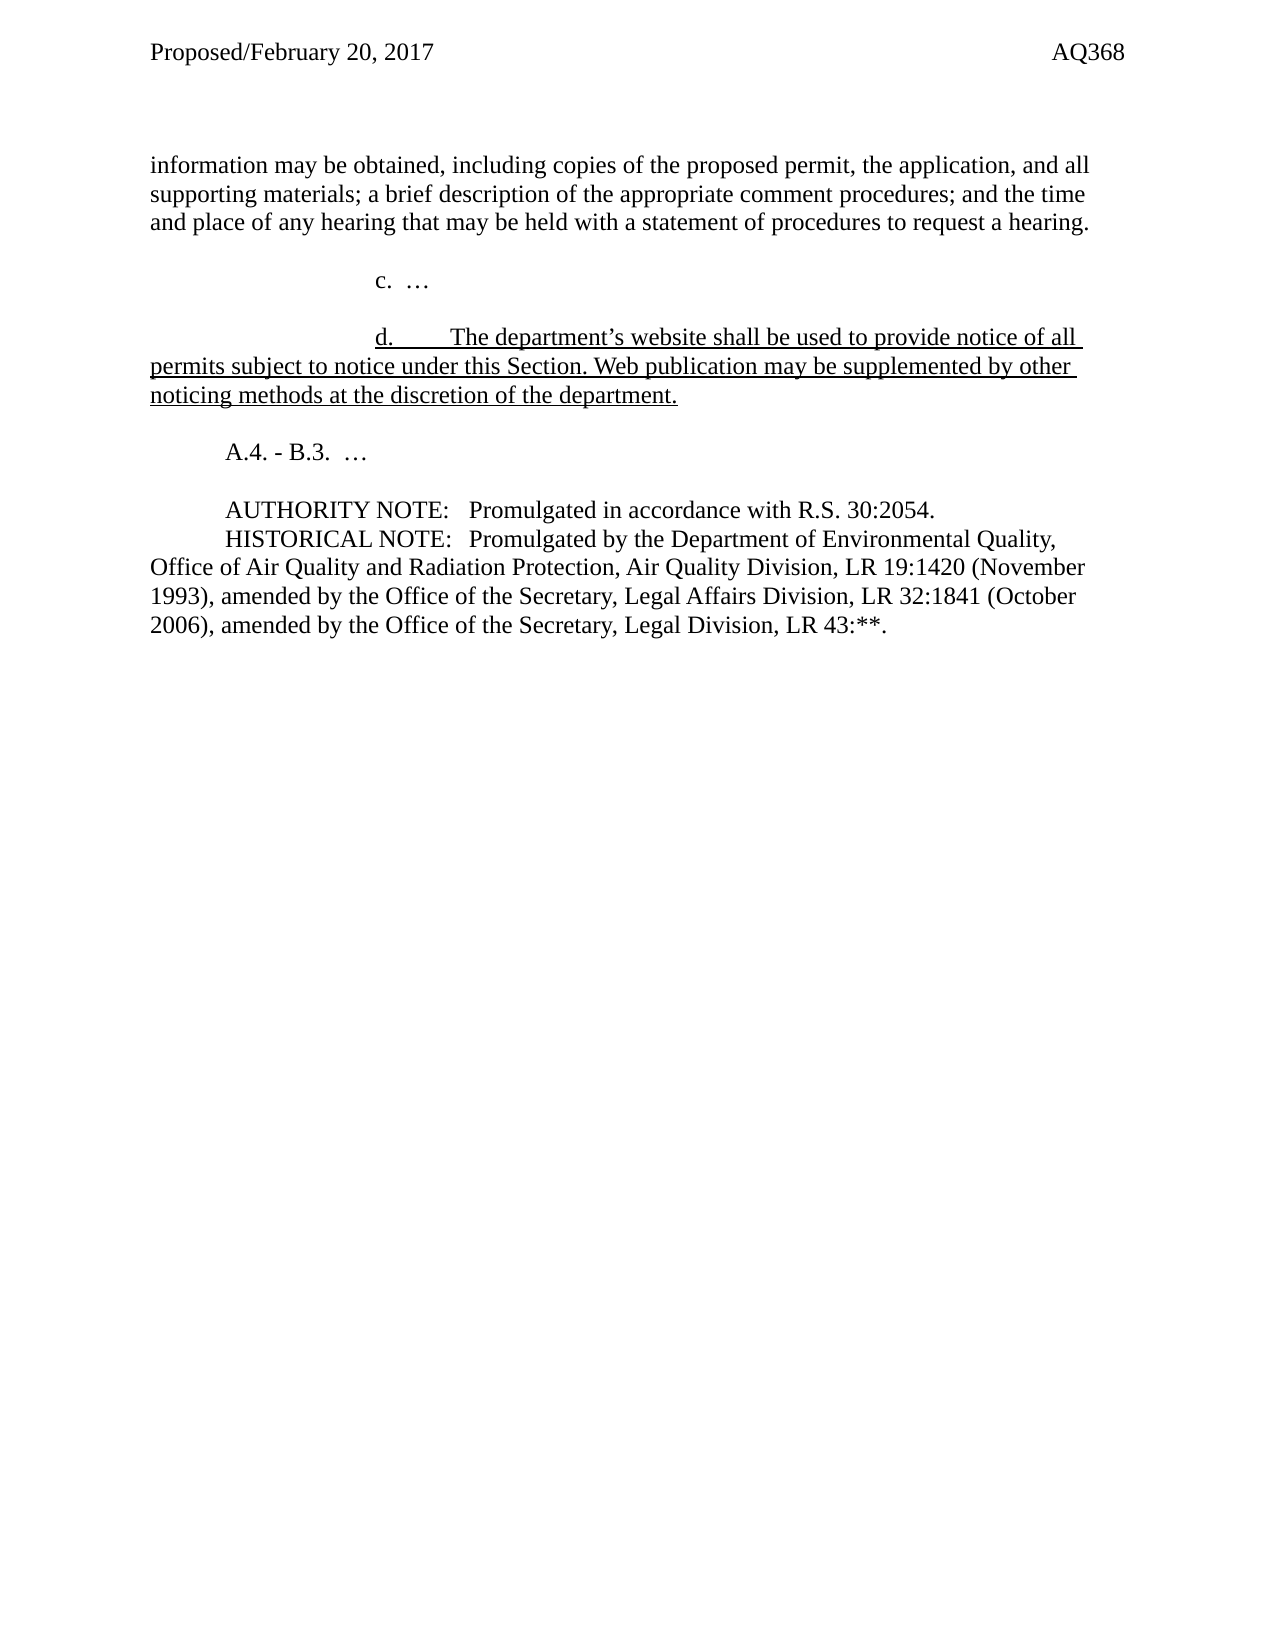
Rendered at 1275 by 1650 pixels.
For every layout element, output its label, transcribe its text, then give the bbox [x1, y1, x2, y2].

text HISTORICAL NOTE: Promulgated by the Department of Environmental Quality, Office of Air Quality and Radiation Protection, Air Quality Division, LR 19:1420 (November 1993), amended by the Office of the Secretary, Legal Affairs Division, LR 32:1841 (October 2006), amended by the Office of the Secretary, Legal Division, LR 43:**. [150, 524, 1125, 639]
text AUTHORITY NOTE: Promulgated in accordance with R.S. 30:2054. [150, 495, 1125, 524]
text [150, 150, 1125, 236]
text c. … [150, 265, 1125, 294]
text A.4. - B.3. … [150, 437, 1125, 466]
text d. The department’s website shall be used to provide notice of all permits subject to notice under this Section. Web publication may be supplemented by other noticing methods at the discretion of the department. [150, 322, 1125, 409]
